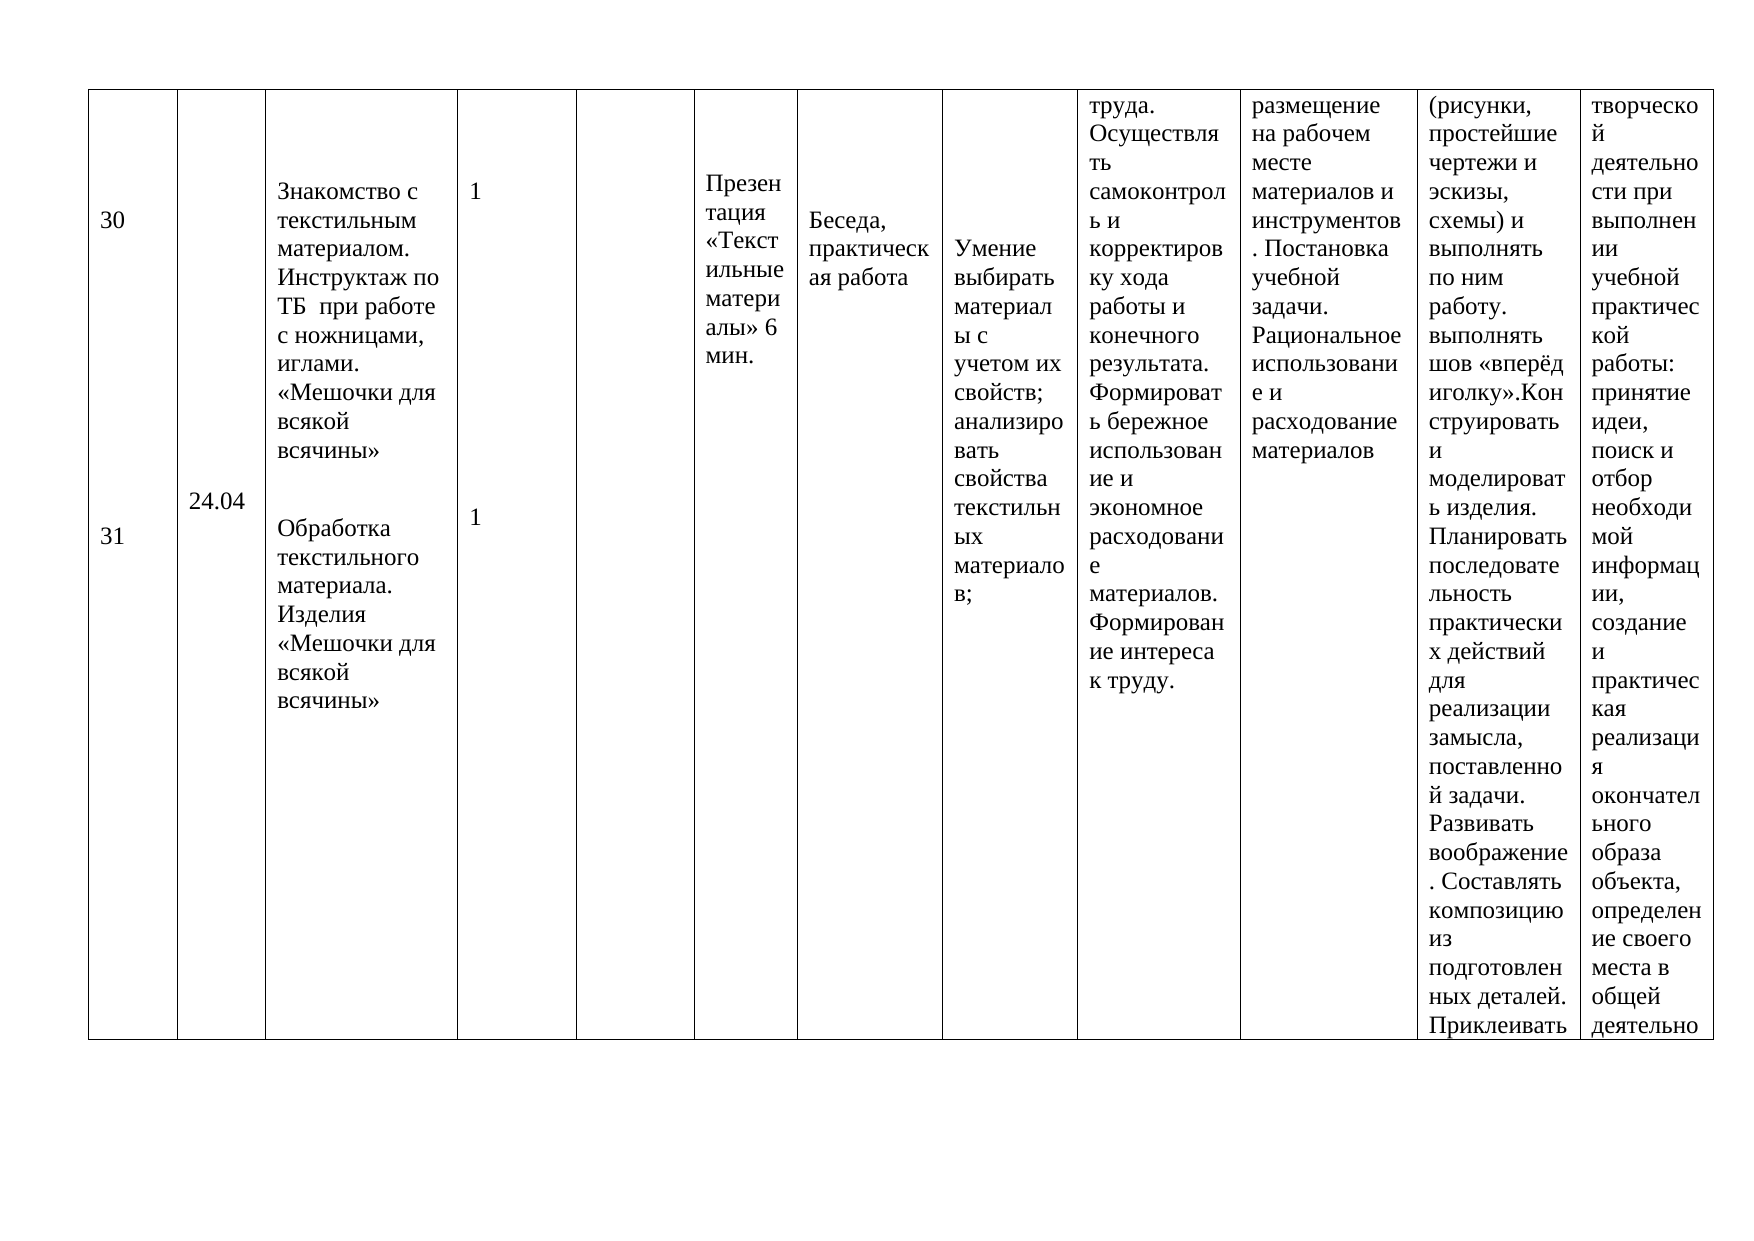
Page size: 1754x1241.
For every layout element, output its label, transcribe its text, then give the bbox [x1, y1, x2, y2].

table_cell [1581, 90, 1713, 1038]
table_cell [798, 90, 942, 1038]
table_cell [695, 90, 797, 1038]
table_cell 5 часов 1 1 [458, 90, 576, 1038]
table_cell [1078, 90, 1240, 1038]
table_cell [266, 90, 457, 1038]
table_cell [1418, 90, 1580, 1038]
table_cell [943, 90, 1077, 1038]
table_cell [1241, 90, 1417, 1038]
table_cell 17.04 24.04 [178, 90, 265, 1038]
table_cell [577, 90, 694, 1038]
table_cell 30 31 [89, 90, 177, 1038]
